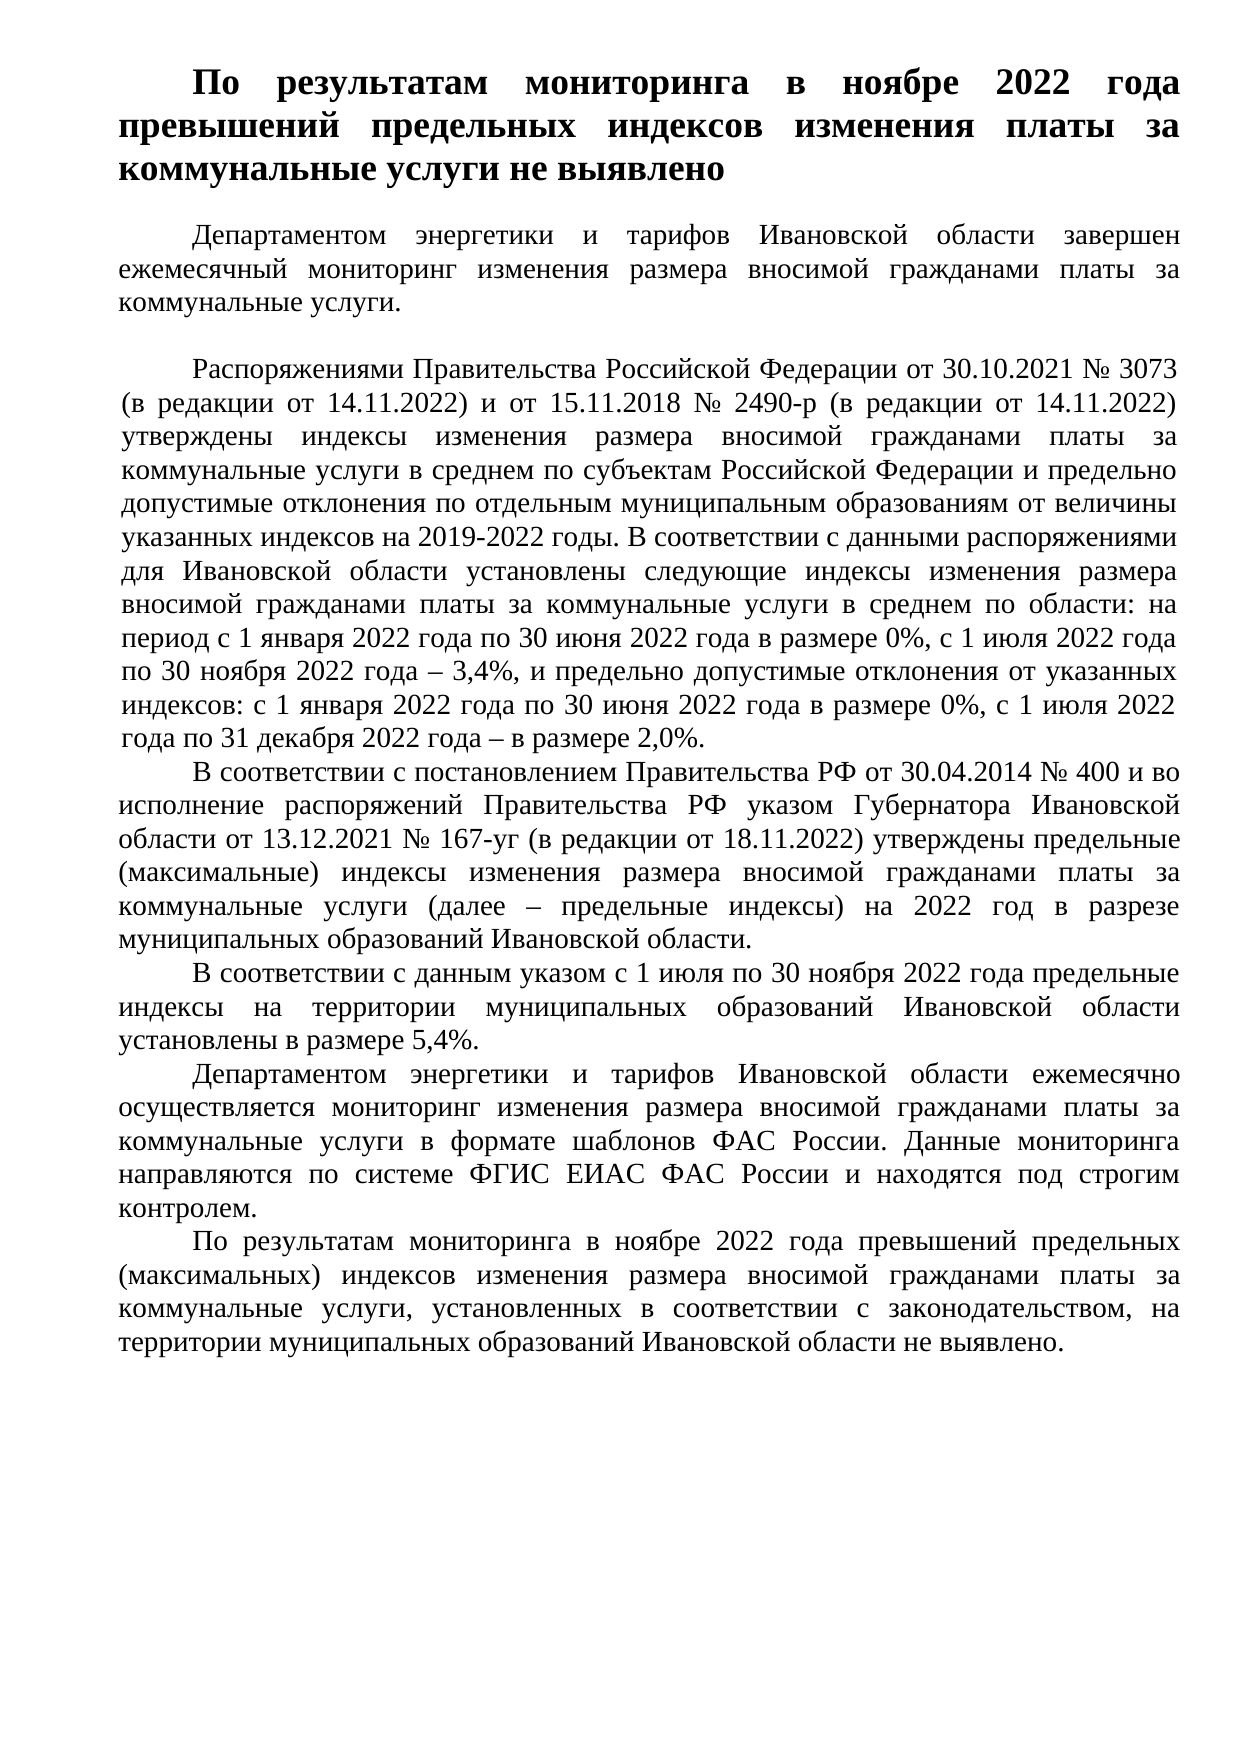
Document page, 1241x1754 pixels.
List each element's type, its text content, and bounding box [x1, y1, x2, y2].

text В соответствии с постановлением Правительства РФ от 30.04.2014 № 400 и во исполнение распоряжений Правительства РФ указом Губернатора Ивановской области от 13.12.2021 № 167-уг (в редакции от 18.11.2022) утверждены предельные (максимальные) индексы изменения размера вносимой гражданами платы за коммунальные услуги (далее – предельные индексы) на 2022 год в разрезе муниципальных образований Ивановской области. [118, 754, 1181, 955]
text Департаментом энергетики и тарифов Ивановской области завершен ежемесячный мониторинг изменения размера вносимой гражданами платы за коммунальные услуги. [118, 217, 1181, 318]
text В соответствии с данным указом с 1 июля по 30 ноября 2022 года предельные индексы на территории муниципальных образований Ивановской области установлены в размере 5,4%. [118, 955, 1181, 1056]
text По результатам мониторинга в ноябре 2022 года превышений предельных (максимальных) индексов изменения размера вносимой гражданами платы за коммунальные услуги, установленных в соответствии с законодательством, на территории муниципальных образований Ивановской области не выявлено. [118, 1223, 1181, 1358]
text По результатам мониторинга в ноябре 2022 года превышений предельных индексов изменения платы за коммунальные услуги не выявлено [118, 59, 1181, 188]
text Распоряжениями Правительства Российской Федерации от 30.10.2021 № 3073 (в редакции от 14.11.2022) и от 15.11.2018 № 2490-р (в редакции от 14.11.2022) утверждены индексы изменения размера вносимой гражданами платы за коммунальные услуги в среднем по субъектам Российской Федерации и предельно допустимые отклонения по отдельным муниципальным образованиям от величины указанных индексов на 2019-2022 годы. В соответствии с данными распоряжениями для Ивановской области установлены следующие индексы изменения размера вносимой гражданами платы за коммунальные услуги в среднем по области: на период с 1 января 2022 года по 30 июня 2022 года в размере 0%, с 1 июля 2022 года по 30 ноября 2022 года – 3,4%, и предельно допустимые отклонения от указанных индексов: с 1 января 2022 года по 30 июня 2022 года в размере 0%, с 1 июля 2022 года по 31 декабря 2022 года – в размере 2,0%. [121, 351, 1178, 754]
text Департаментом энергетики и тарифов Ивановской области ежемесячно осуществляется мониторинг изменения размера вносимой гражданами платы за коммунальные услуги в формате шаблонов ФАС России. Данные мониторинга направляются по системе ФГИС ЕИАС ФАС России и находятся под строгим контролем. [118, 1056, 1181, 1223]
